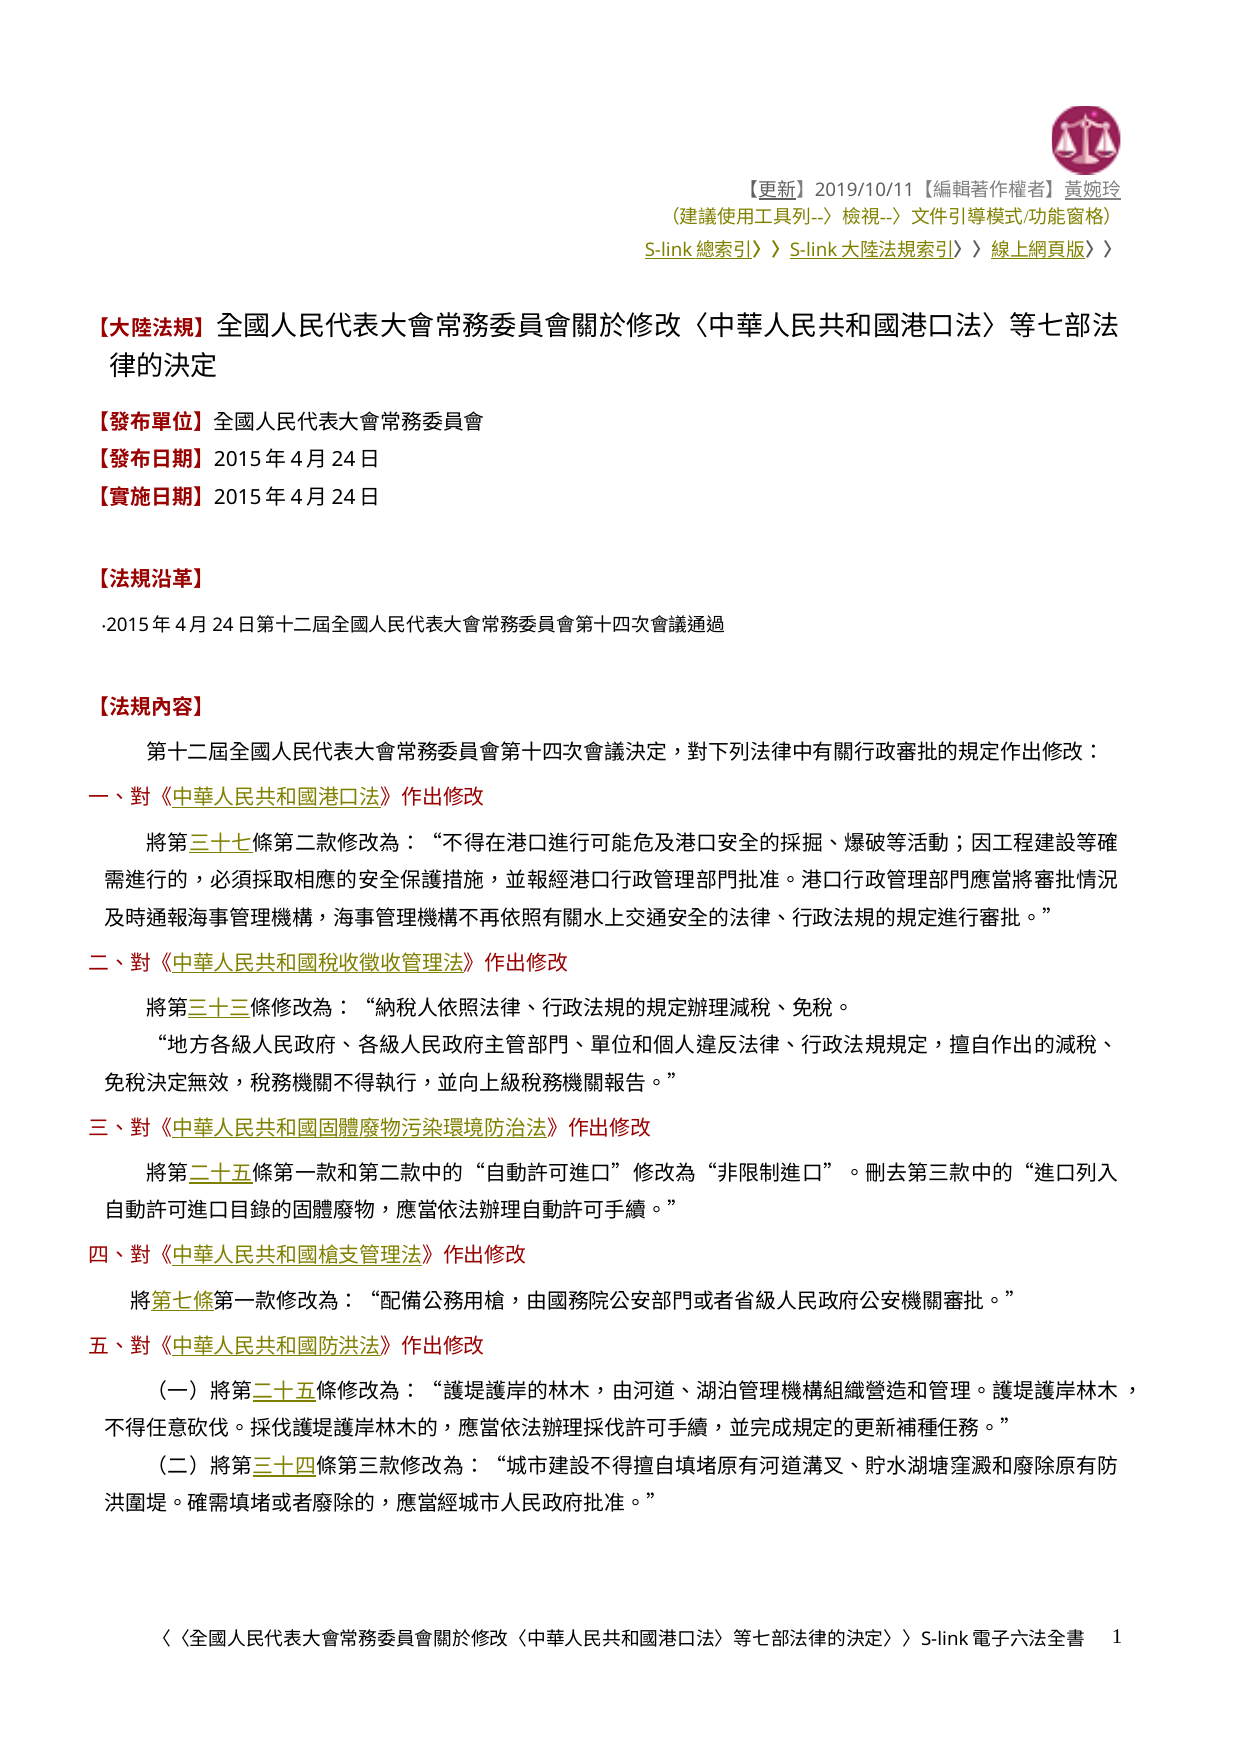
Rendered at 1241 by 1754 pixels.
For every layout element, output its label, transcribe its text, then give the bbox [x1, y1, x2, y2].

text ‧2015年4月24日第十二屆全國人民代表大會常務委員會第十四次會議通過 [101, 604, 1122, 642]
text （一）將第二十五條修改為：“護堤護岸的林木，由河道、湖泊管理機構組織營造和管理。護堤護岸林木，不得任意砍伐。採伐護堤護岸林木的，應當依法辦理採伐許可手續，並完成規定的更新補種任務。” [104, 1370, 1122, 1445]
text 將第三十三條修改為：“納稅人依照法律、行政法規的規定辦理減稅、免稅。 [104, 987, 1122, 1025]
text 【大陸法規】全國人民代表大會常務委員會關於修改〈中華人民共和國港口法〉等七部法律的決定 [89, 304, 1122, 383]
subtitle 【法規內容】 [89, 690, 1122, 721]
subtitle 四、對《中華人民共和國槍支管理法》作出修改 [89, 1239, 1122, 1269]
subtitle 二、對《中華人民共和國稅收徵收管理法》作出修改 [89, 946, 1122, 976]
picture [1051, 106, 1121, 175]
text 將第三十七條第二款修改為：“不得在港口進行可能危及港口安全的採掘、爆破等活動；因工程建設等確需進行的，必須採取相應的安全保護措施，並報經港口行政管理部門批准。港口行政管理部門應當將審批情況及時通報海事管理機構，海事管理機構不再依照有關水上交通安全的法律、行政法規的規定進行審批。” [104, 822, 1122, 934]
text S-link總索引〉〉S-link大陸法規索引〉〉線上網頁版〉〉 [89, 229, 1122, 267]
text 第十二屆全國人民代表大會常務委員會第十四次會議決定，對下列法律中有關行政審批的規定作出修改： [104, 732, 1122, 769]
subtitle 五、對《中華人民共和國防洪法》作出修改 [89, 1329, 1122, 1359]
text “地方各級人民政府、各級人民政府主管部門、單位和個人違反法律、行政法規規定，擅自作出的減稅、免稅決定無效，稅務機關不得執行，並向上級稅務機關報告。” [104, 1025, 1122, 1100]
text 【發布日期】2015年4月24日 [89, 439, 1122, 476]
subtitle 一、對《中華人民共和國港口法》作出修改 [89, 781, 1122, 811]
subtitle 【法規沿革】 [89, 563, 1122, 593]
text 【更新】2019/10/11【編輯著作權者】黃婉玲 [89, 175, 1120, 202]
text 【發布單位】全國人民代表大會常務委員會 [89, 401, 1122, 439]
text 將第七條第一款修改為：“配備公務用槍，由國務院公安部門或者省級人民政府公安機關審批。” [89, 1280, 1122, 1318]
text 【實施日期】2015年4月24日 [89, 476, 1122, 514]
text （二）將第三十四條第三款修改為：“城市建設不得擅自填堵原有河道溝叉、貯水湖塘窪澱和廢除原有防洪圍堤。確需填堵或者廢除的，應當經城市人民政府批准。” [104, 1445, 1122, 1520]
text 將第二十五條第一款和第二款中的“自動許可進口”修改為“非限制進口”。刪去第三款中的“進口列入自動許可進口目錄的固體廢物，應當依法辦理自動許可手續。” [104, 1152, 1122, 1227]
text （建議使用工具列--〉檢視--〉文件引導模式/功能窗格） [89, 202, 1122, 229]
subtitle 三、對《中華人民共和國固體廢物污染環境防治法》作出修改 [89, 1111, 1122, 1141]
